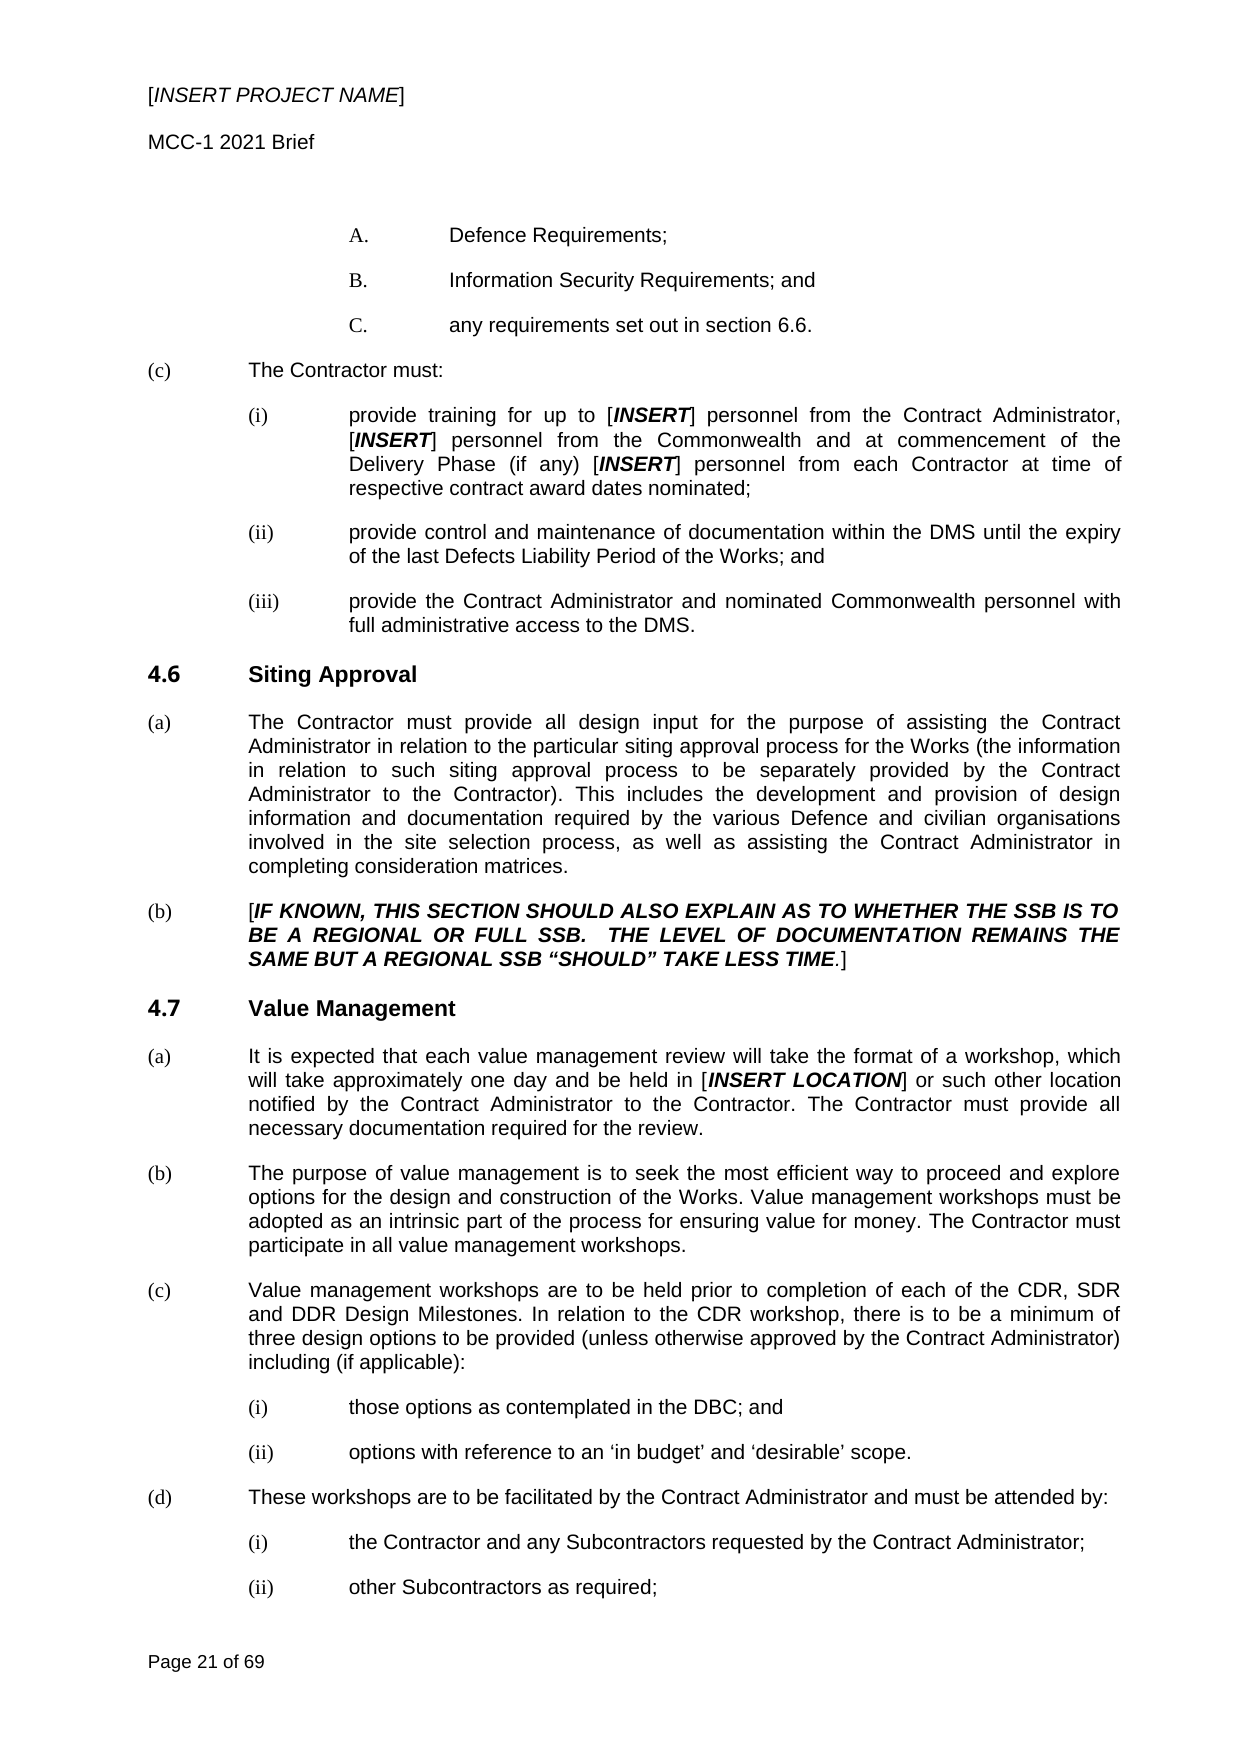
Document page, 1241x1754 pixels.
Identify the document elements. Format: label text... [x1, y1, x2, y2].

subtitle Value Management [148, 992, 1122, 1023]
subtitle The Contractor must: [148, 358, 1122, 382]
subtitle These workshops are to be facilitated by the Contract Administrator and must be attended by: [148, 1484, 1122, 1509]
subtitle Siting Approval [148, 658, 1122, 689]
subtitle other Subcontractors as required; [248, 1574, 1122, 1599]
subtitle It is expected that each value management review will take the format of a workshop, which will take approximately one day and be held in [INSERT LOCATION] or such other location notified by the Contract Administrator to the Contractor. The Contractor must provide all necessary documentation required for the review. [148, 1044, 1122, 1140]
subtitle the Contractor and any Subcontractors requested by the Contract Administrator; [248, 1529, 1122, 1554]
subtitle provide the Contract Administrator and nominated Commonwealth personnel with full administrative access to the DMS. [248, 589, 1122, 637]
subtitle Defence Requirements; [348, 223, 1122, 247]
subtitle Information Security Requirements; and [348, 268, 1122, 292]
subtitle The purpose of value management is to seek the most efficient way to proceed and explore options for the design and construction of the Works. Value management workshops must be adopted as an intrinsic part of the process for ensuring value for money. The Contractor must participate in all value management workshops. [148, 1161, 1122, 1257]
subtitle provide control and maintenance of documentation within the DMS until the expiry of the last Defects Liability Period of the Works; and [248, 520, 1122, 568]
subtitle The Contractor must provide all design input for the purpose of assisting the Contract Administrator in relation to the particular siting approval process for the Works (the information in relation to such siting approval process to be separately provided by the Contract Administrator to the Contractor). This includes the development and provision of design information and documentation required by the various Defence and civilian organisations involved in the site selection process, as well as assisting the Contract Administrator in completing consideration matrices. [148, 710, 1122, 878]
subtitle any requirements set out in section 6.6. [348, 313, 1122, 337]
subtitle [IF KNOWN, THIS SECTION SHOULD ALSO EXPLAIN AS TO WHETHER THE SSB IS TO BE A REGIONAL OR FULL SSB. THE LEVEL OF DOCUMENTATION REMAINS THE SAME BUT A REGIONAL SSB “SHOULD” TAKE LESS TIME.] [148, 899, 1122, 971]
subtitle provide training for up to [INSERT] personnel from the Contract Administrator, [INSERT] personnel from the Commonwealth and at commencement of the Delivery Phase (if any) [INSERT] personnel from each Contractor at time of respective contract award dates nominated; [248, 403, 1122, 499]
subtitle Value management workshops are to be held prior to completion of each of the CDR, SDR and DDR Design Milestones. In relation to the CDR workshop, there is to be a minimum of three design options to be provided (unless otherwise approved by the Contract Administrator) including (if applicable): [148, 1278, 1122, 1374]
subtitle those options as contemplated in the DBC; and [248, 1394, 1122, 1419]
subtitle options with reference to an ‘in budget’ and ‘desirable’ scope. [248, 1439, 1122, 1464]
